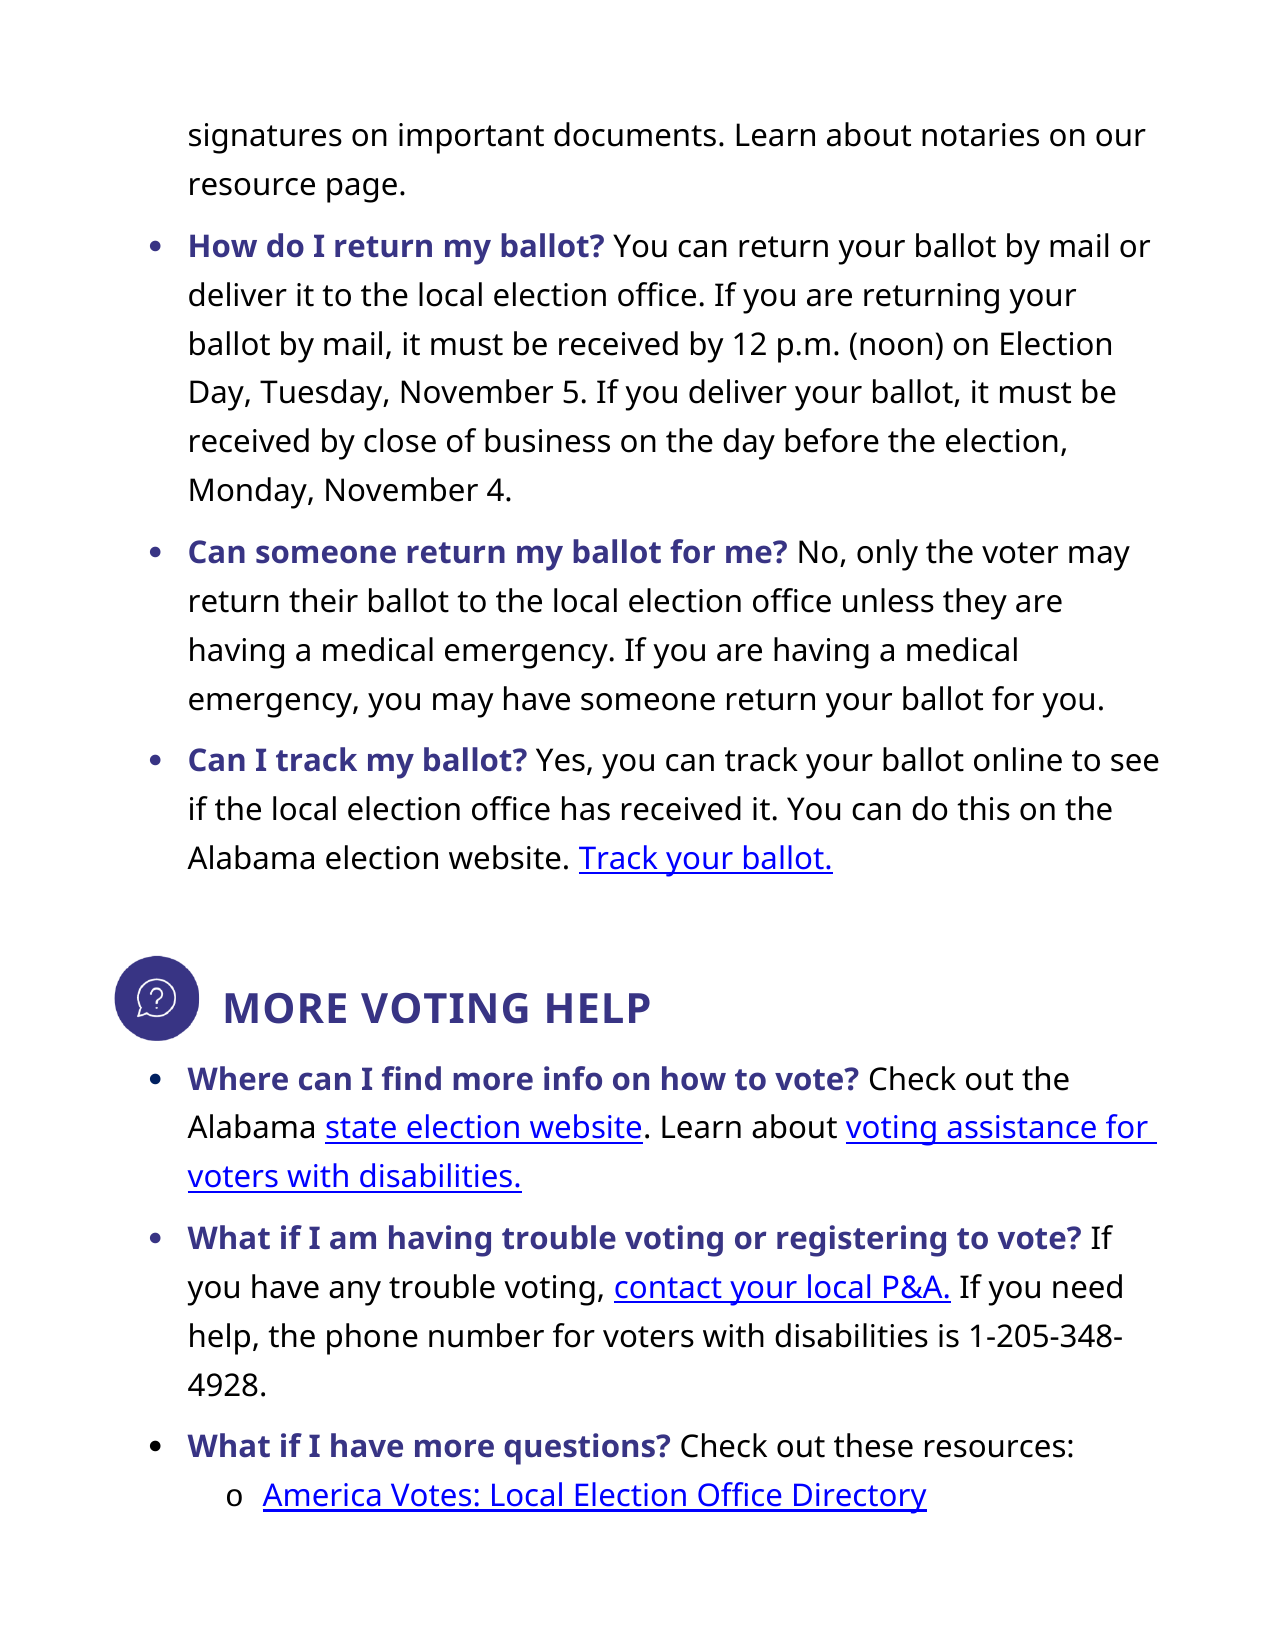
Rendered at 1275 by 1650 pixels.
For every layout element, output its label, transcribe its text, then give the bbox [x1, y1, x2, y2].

list Where can I find more info on how to vote? Check out the Alabama state election website. Learn about voting assistance for voters with disabilities. [150, 1056, 1162, 1197]
list Can I track my ballot? Yes, you can track your ballot online to see if the local election office has received it. You can do this on the Alabama election website. Track your ballot. [150, 738, 1162, 879]
subtitle MORE VOTING HELP [203, 979, 1162, 1036]
list What if I am having trouble voting or registering to vote? If you have any trouble voting, contact your local P&A. If you need help, the phone number for voters with disabilities is 1-205-348-4928. [150, 1216, 1162, 1405]
list America Votes: Local Election Office Directory [225, 1473, 1162, 1516]
list How do I return my ballot? You can return your ballot by mail or deliver it to the local election office. If you are returning your ballot by mail, it must be received by 12 p.m. (noon) on Election Day, Tuesday, November 5. If you deliver your ballot, it must be received by close of business on the day before the election, Monday, November 4. [150, 223, 1162, 511]
picture [112, 953, 203, 1043]
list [150, 113, 1162, 205]
list What if I have more questions? Check out these resources: [150, 1424, 1162, 1467]
list Can someone return my ballot for me? No, only the voter may return their ballot to the local election office unless they are having a medical emergency. If you are having a medical emergency, you may have someone return your ballot for you. [150, 530, 1162, 719]
